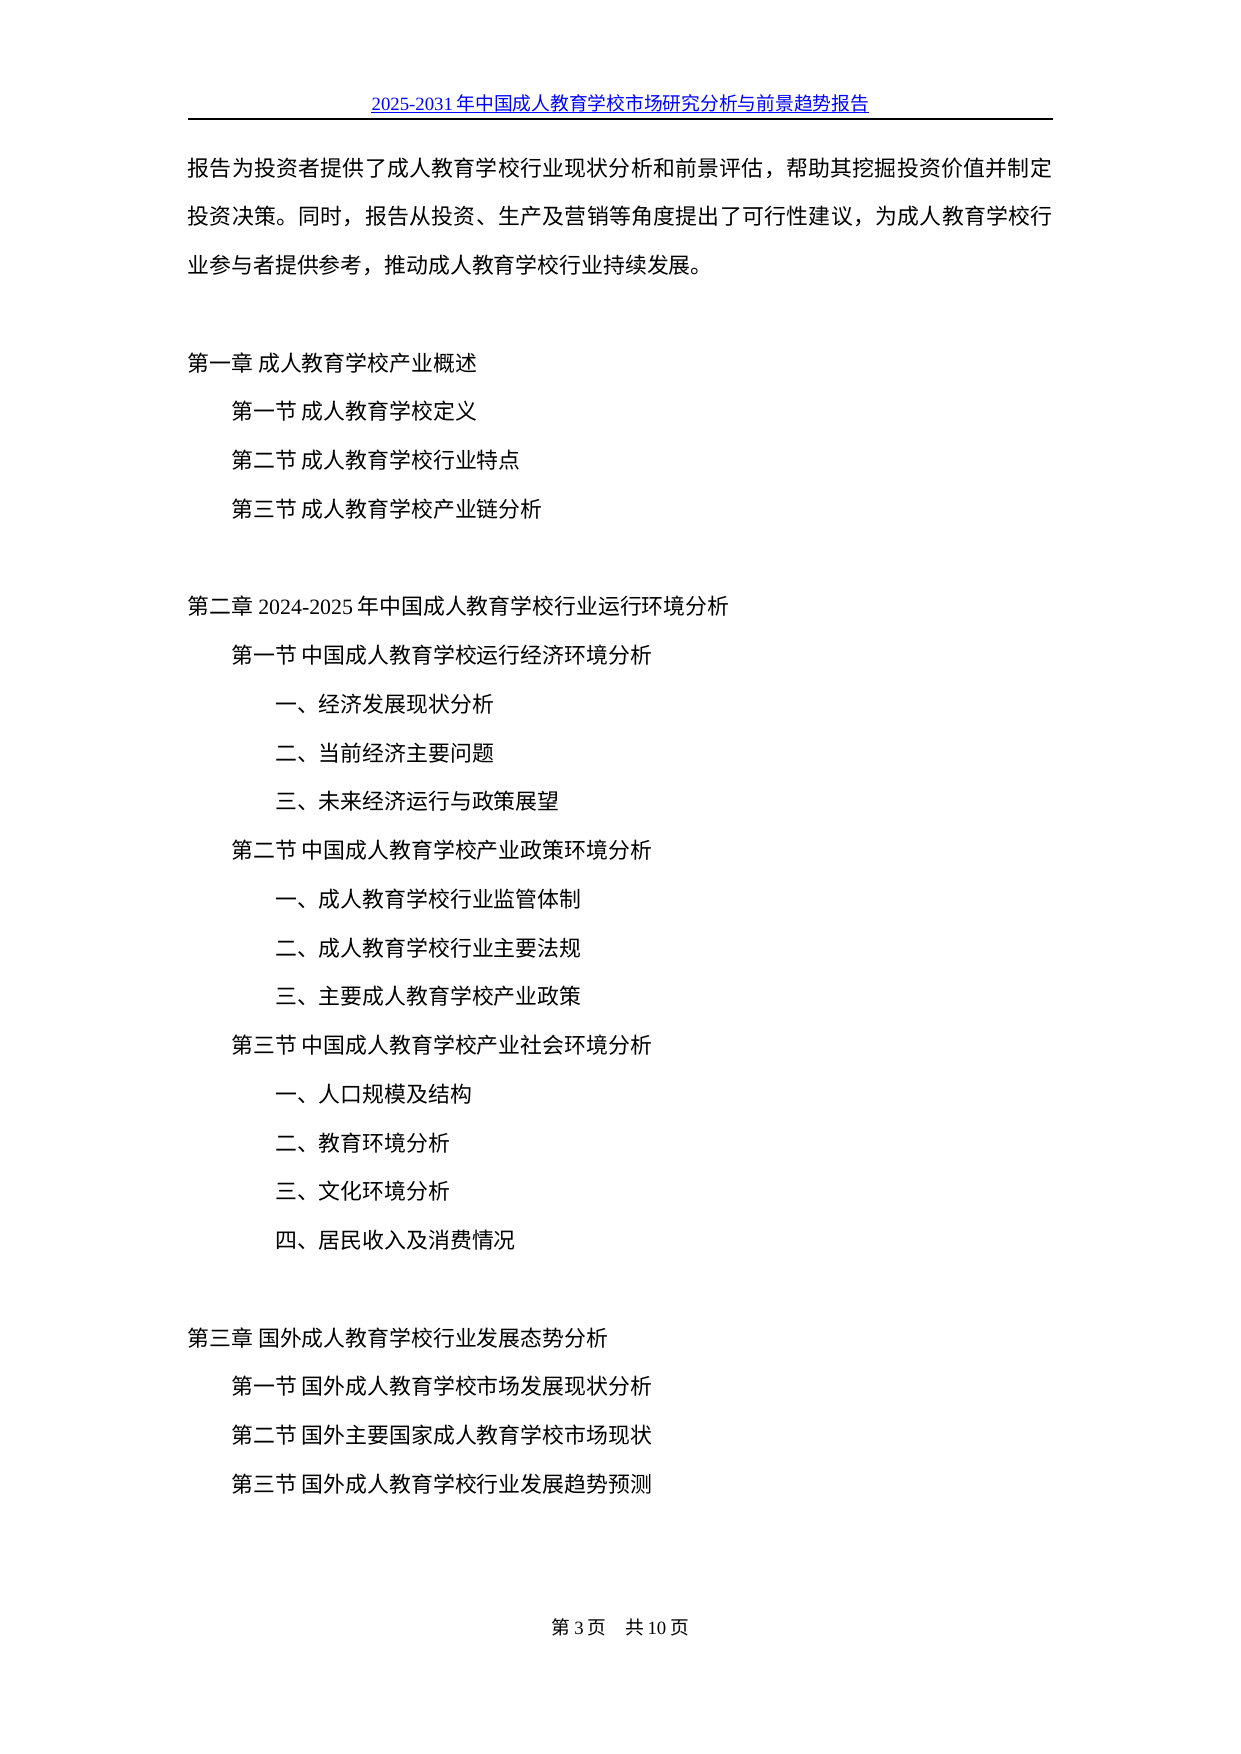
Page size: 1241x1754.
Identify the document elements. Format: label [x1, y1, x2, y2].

text [187, 150, 1053, 1499]
